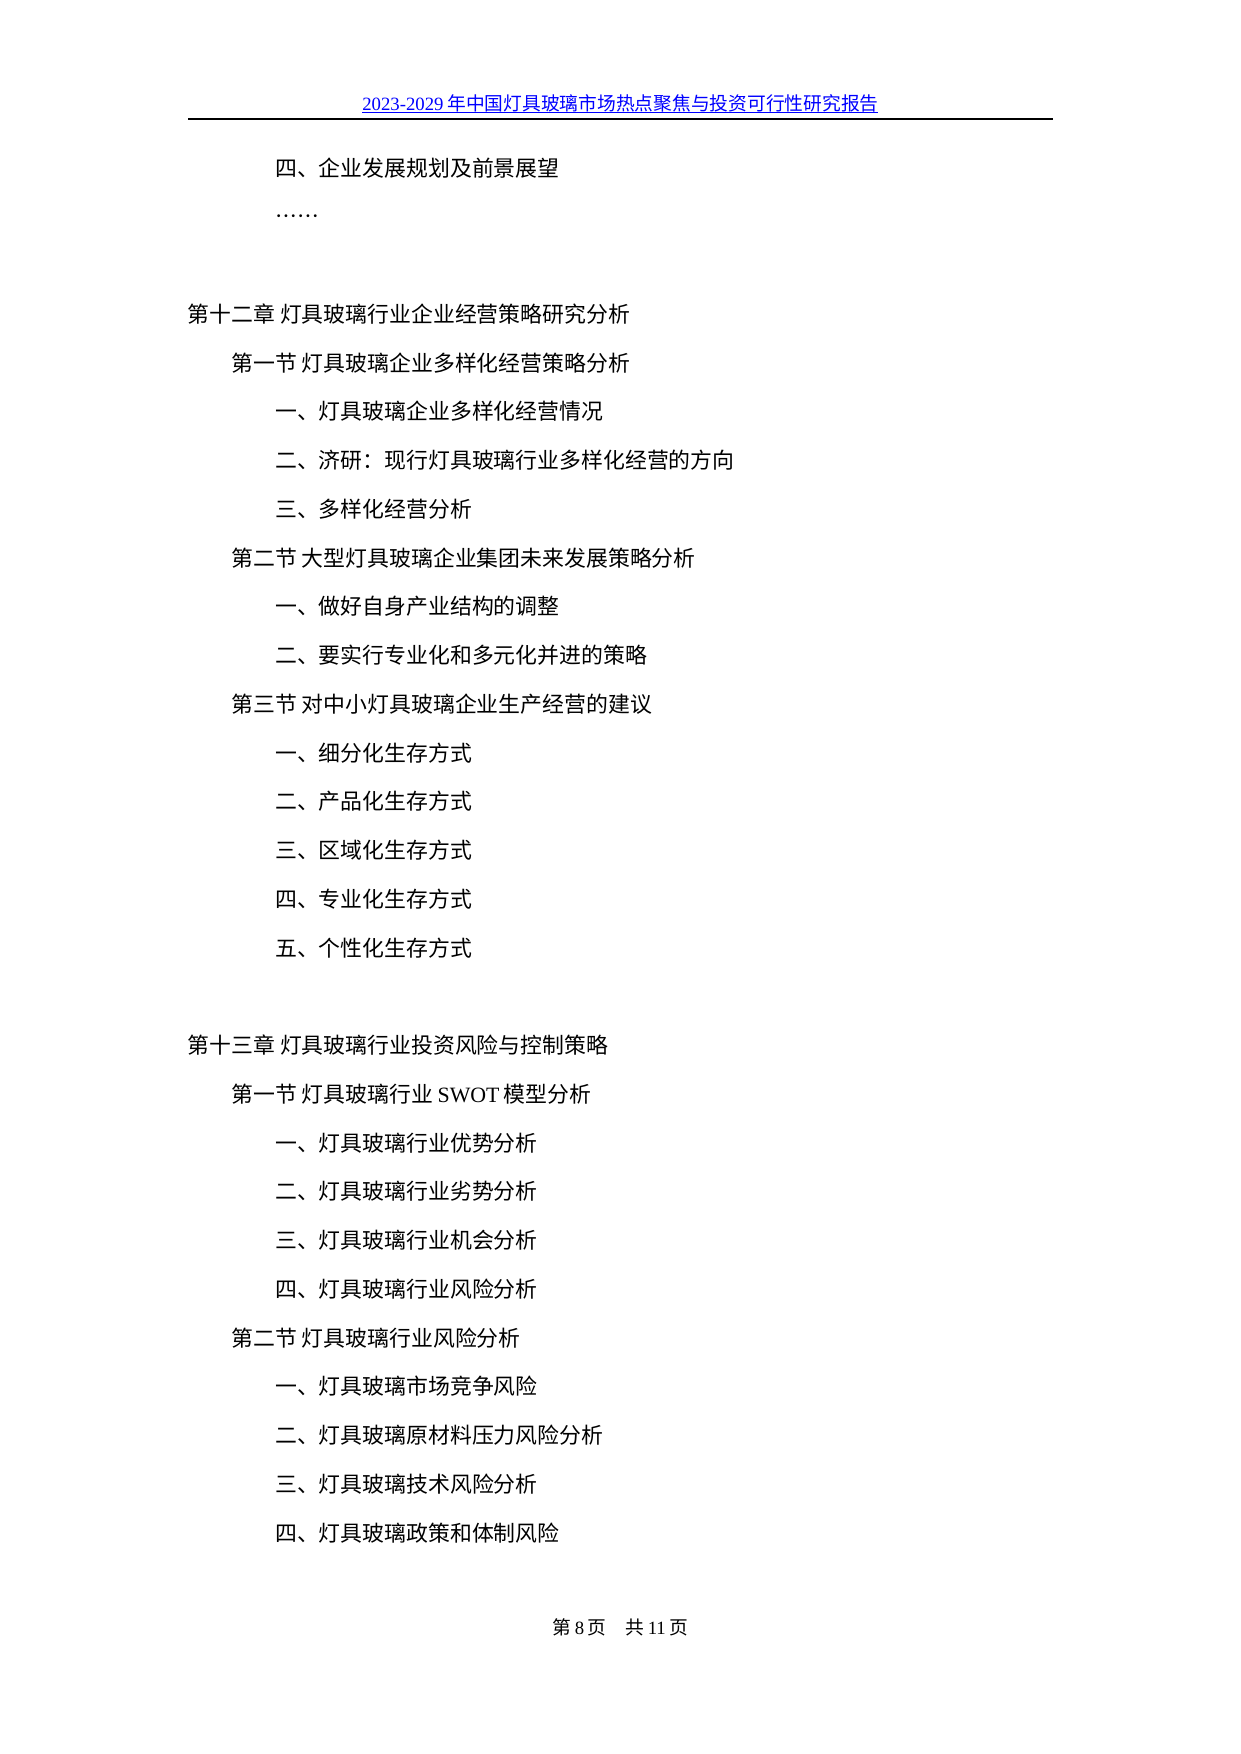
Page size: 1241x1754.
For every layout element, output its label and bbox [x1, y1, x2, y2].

text [187, 150, 1053, 1548]
